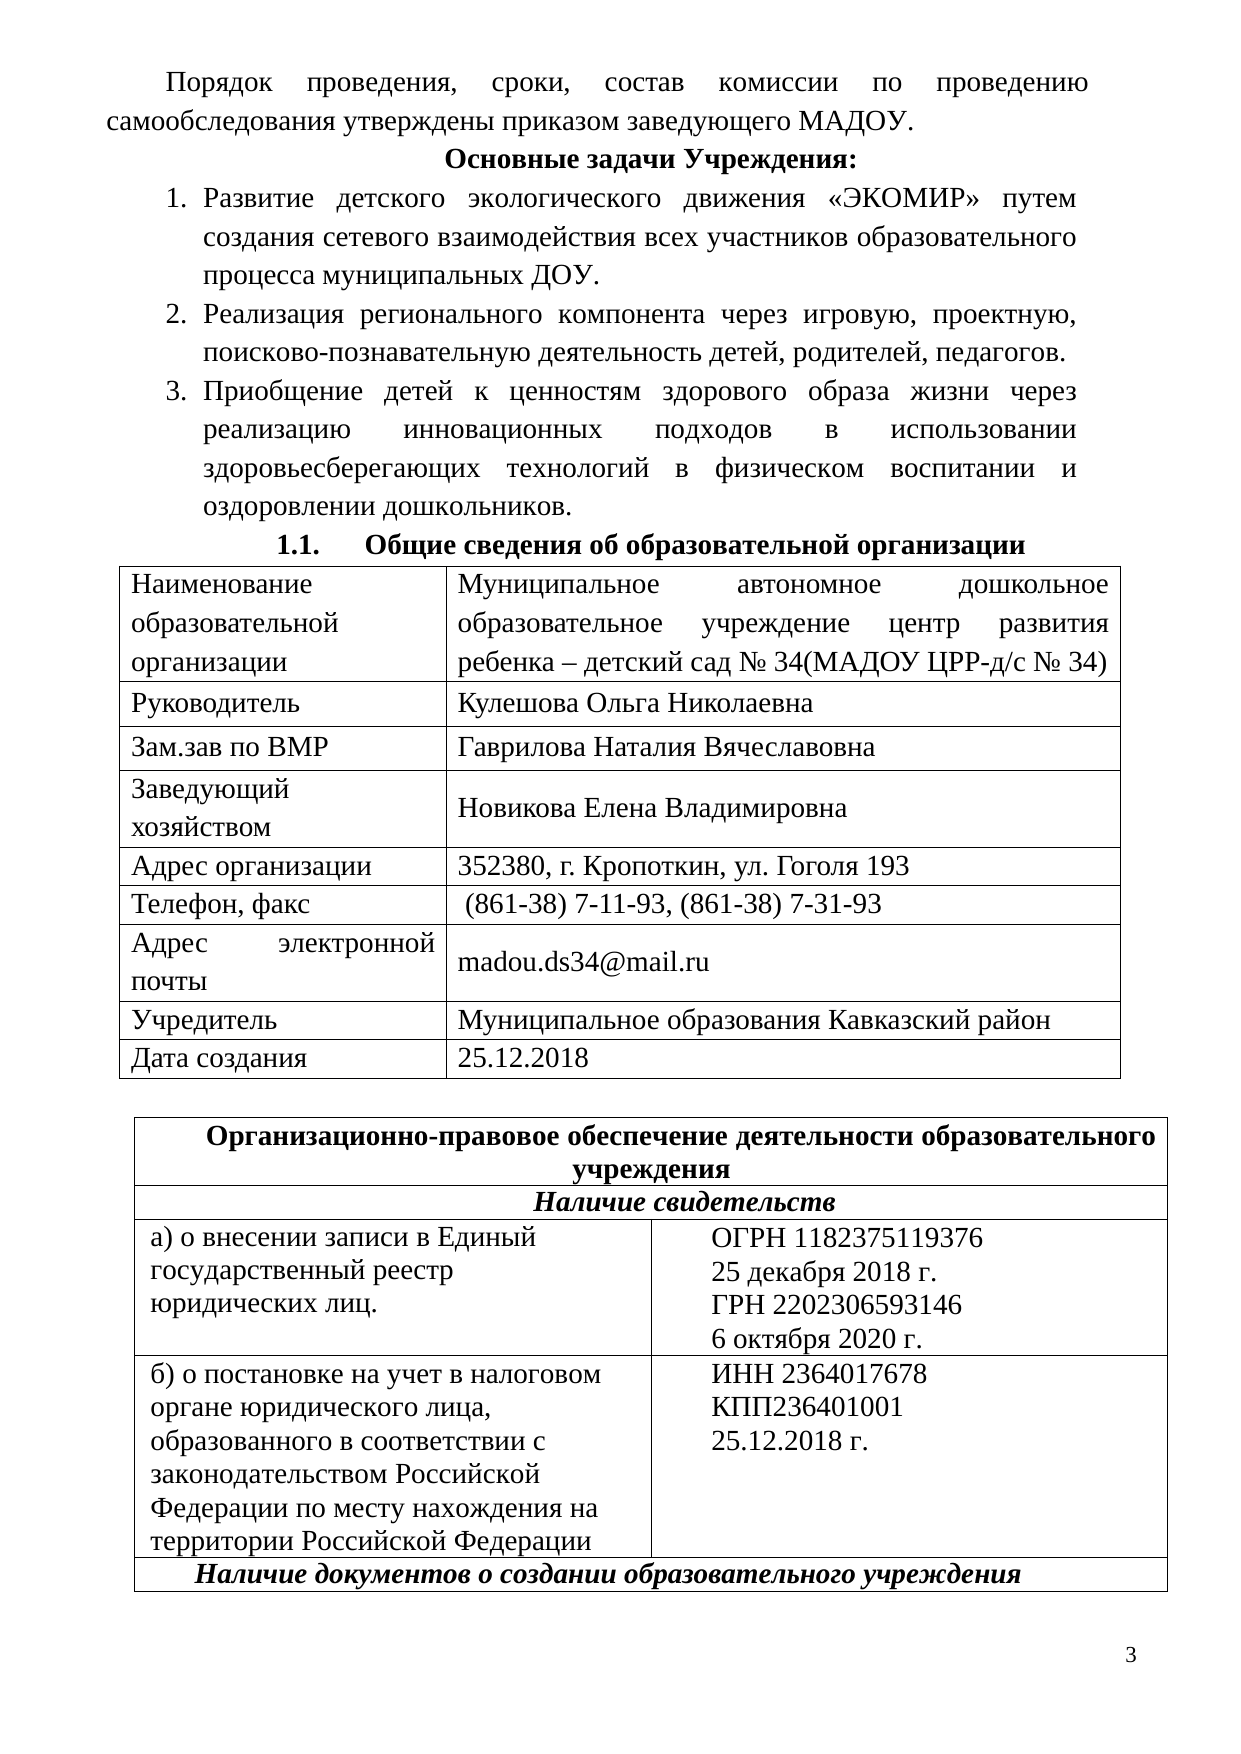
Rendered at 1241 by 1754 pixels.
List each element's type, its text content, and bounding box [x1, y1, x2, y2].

table_cell Новикова Елена Владимировна [447, 771, 1120, 847]
table_header Наименование образовательной организации [120, 567, 446, 681]
list Реализация регионального компонента через игровую, проектную, поисково-познавательную деятельность детей, родителей, педагогов. [165, 296, 1077, 368]
list Развитие детского экологического движения «ЭКОМИР» путем создания сетевого взаимодействия всех участников образовательного процесса муниципальных ДОУ. [165, 180, 1077, 291]
table_cell Кулешова Ольга Николаевна [447, 682, 1120, 726]
table_cell Руководитель [120, 682, 446, 726]
table_header Организационно-правовое обеспечение деятельности образовательного учреждения [135, 1118, 1167, 1185]
table_cell Дата создания [120, 1040, 446, 1078]
table_cell а) о внесении записи в Единый государственный реестр юридических лиц. [135, 1220, 651, 1355]
table_cell ОГРН 1182375119376 25 декабря 2018 г. ГРН 2202306593146 6 октября 2020 г. [652, 1220, 1167, 1355]
text Основные задачи Учреждения: [106, 142, 1137, 175]
list Приобщение детей к ценностям здорового образа жизни через реализацию инновационных подходов в использовании здоровьесберегающих технологий в физическом воспитании и оздоровлении дошкольников. [165, 373, 1077, 522]
table_cell Гаврилова Наталия Вячеславовна [447, 727, 1120, 770]
table_cell Наличие документов о создании образовательного учреждения [135, 1558, 1167, 1591]
text Порядок проведения, сроки, состав комиссии по проведению самообследования утверждены приказом заведующего МАДОУ. [106, 64, 1089, 137]
table_cell Заведующий хозяйством [120, 771, 446, 847]
table_cell Муниципальное образования Кавказский район [447, 1002, 1120, 1039]
table_cell Зам.зав по ВМР [120, 727, 446, 770]
table_cell Наличие свидетельств [135, 1186, 1167, 1219]
table_cell Адрес организации [120, 848, 446, 885]
table_cell 25.12.2018 [447, 1040, 1120, 1078]
table_cell (861-38) 7-11-93, (861-38) 7-31-93 [447, 886, 1120, 924]
table_cell ИНН 2364017678 КПП236401001 25.12.2018 г. [652, 1356, 1167, 1557]
table_cell Телефон, факс [120, 886, 446, 924]
table_header Муниципальное автономное дошкольное образовательное учреждение центр развития ребенка – детский сад № 34(МАДОУ ЦРР-д/с № 34) [447, 567, 1120, 681]
table_cell б) о постановке на учет в налоговом органе юридического лица, образованного в соответствии с законодательством Российской Федерации по месту нахождения на территории Российской Федерации [135, 1356, 651, 1557]
table_cell madou.ds34@mail.ru [447, 925, 1120, 1001]
table_cell Адрес электронной почты [120, 925, 446, 1001]
table_cell Учредитель [120, 1002, 446, 1039]
list Общие сведения об образовательной организации [106, 527, 1137, 561]
table_cell 352380, г. Кропоткин, ул. Гоголя 193 [447, 848, 1120, 885]
